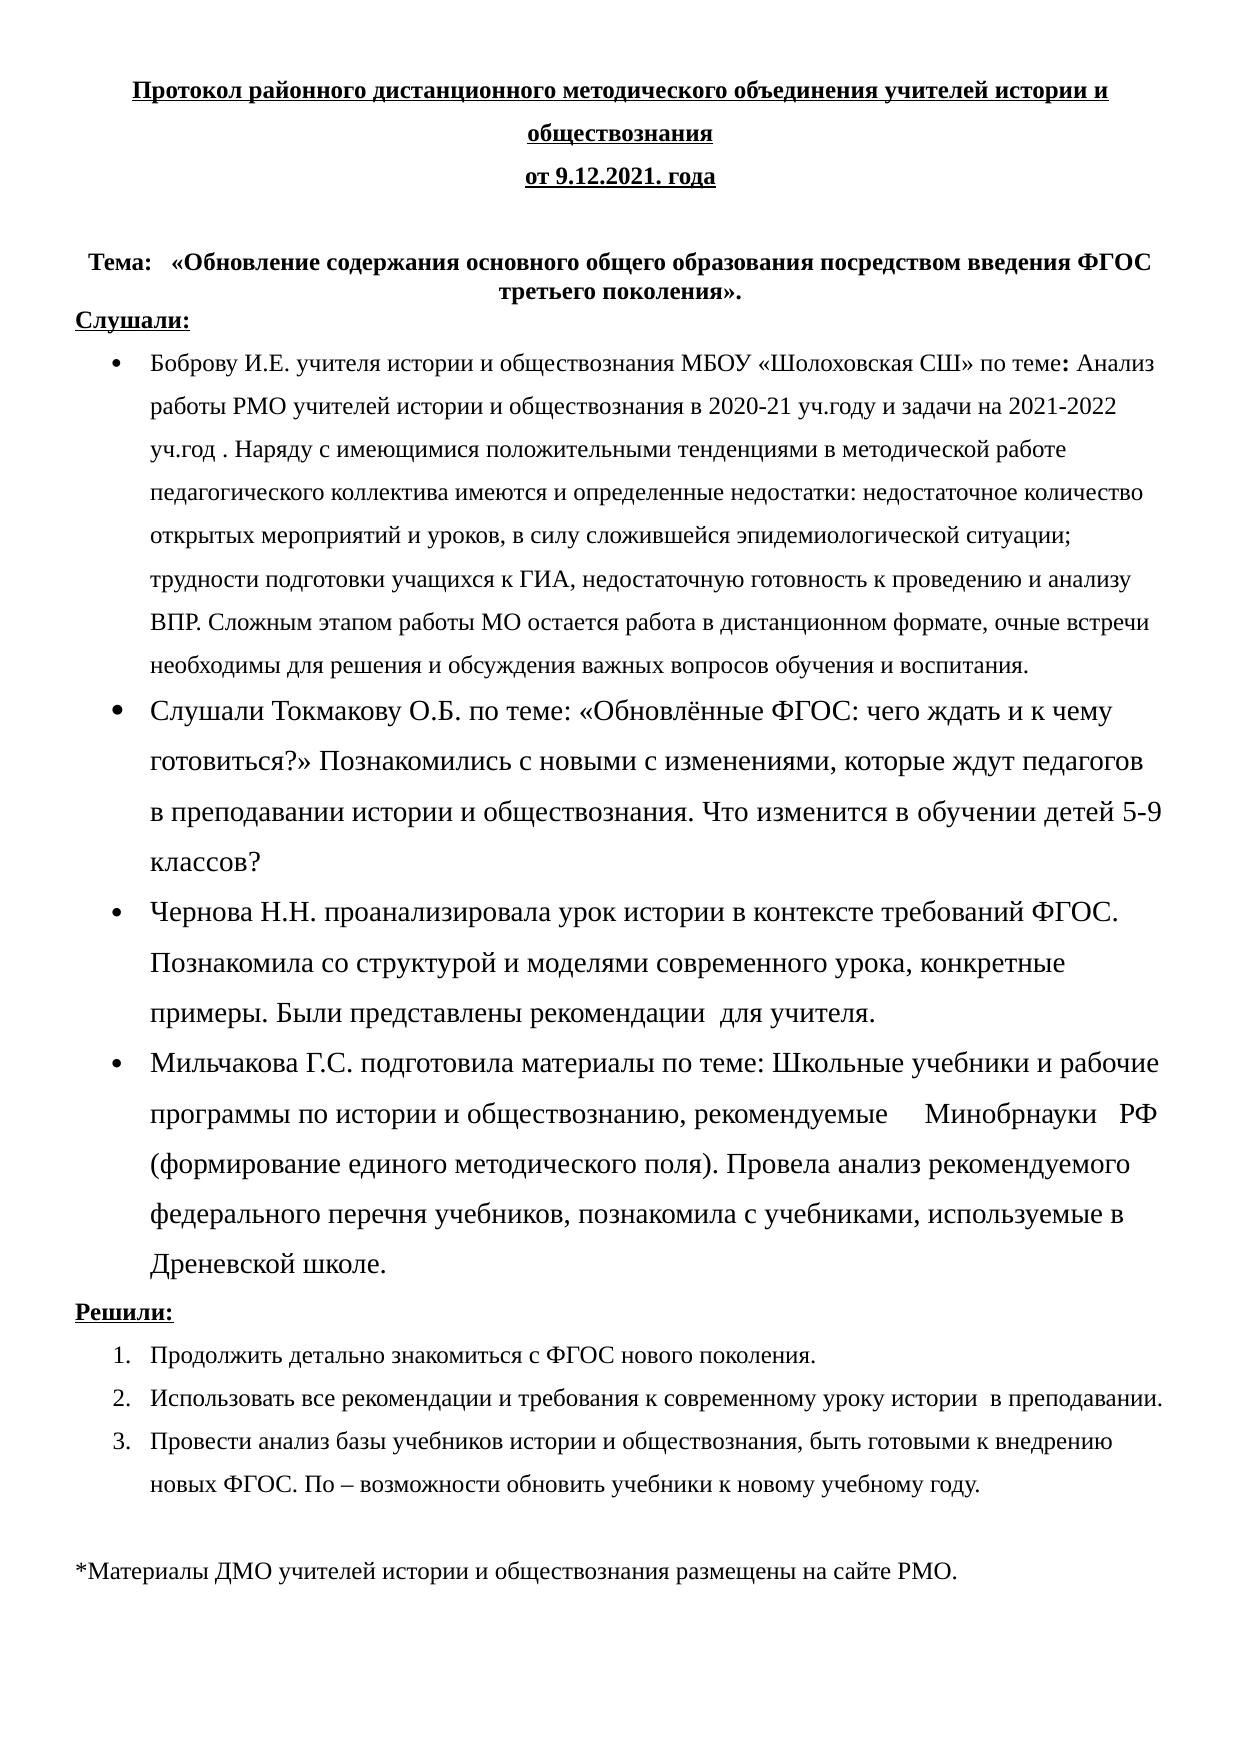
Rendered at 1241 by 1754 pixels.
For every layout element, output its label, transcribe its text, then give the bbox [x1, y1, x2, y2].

text Слушали: [75, 305, 1165, 334]
list Чернова Н.Н. проанализировала урок истории в контексте требований ФГОС. Познакомила со структурой и моделями современного урока, конкретные примеры. Были представлены рекомендации для учителя. [112, 894, 1165, 1029]
list Мильчакова Г.С. подготовила материалы по теме: Школьные учебники и рабочие программы по истории и обществознанию, рекомендуемые Минобрнауки РФ (формирование единого методического поля). Провела анализ рекомендуемого федерального перечня учебников, познакомила с учебниками, используемые в Дреневской школе. [112, 1045, 1165, 1280]
list Использовать все рекомендации и требования к современному уроку истории в преподавании. [112, 1383, 1165, 1412]
text от 9.12.2021. года [75, 161, 1165, 190]
list Слушали Токмакову О.Б. по теме: «Обновлённые ФГОС: чего ждать и к чему готовиться?» Познакомились с новыми с изменениями, которые ждут педагогов в преподавании истории и обществознания. Что изменится в обучении детей 5-9 классов? [112, 693, 1165, 878]
text *Материалы ДМО учителей истории и обществознания размещены на сайте РМО. [75, 1556, 1165, 1584]
text Тема: «Обновление содержания основного общего образования посредством введения ФГОС третьего поколения». [75, 247, 1165, 305]
list Боброву И.Е. учителя истории и обществознания МБОУ «Шолоховская СШ» по теме: Анализ работы РМО учителей истории и обществознания в 2020-21 уч.году и задачи на 2021-2022 уч.год . Наряду с имеющимися положительными тенденциями в методической работе педагогического коллектива имеются и определенные недостатки: недостаточное количество открытых мероприятий и уроков, в силу сложившейся эпидемиологической ситуации; трудности подготовки учащихся к ГИА, недостаточную готовность к проведению и анализу ВПР. Сложным этапом работы МО остается работа в дистанционном формате, очные встречи необходимы для решения и обсуждения важных вопросов обучения и воспитания. [112, 348, 1165, 679]
text Решили: [75, 1297, 1165, 1326]
list Провести анализ базы учебников истории и обществознания, быть готовыми к внедрению новых ФГОС. По – возможности обновить учебники к новому учебному году. [112, 1426, 1165, 1498]
list Продолжить детально знакомиться с ФГОС нового поколения. [112, 1340, 1165, 1369]
text Протокол районного дистанционного методического объединения учителей истории и обществознания [75, 75, 1165, 147]
